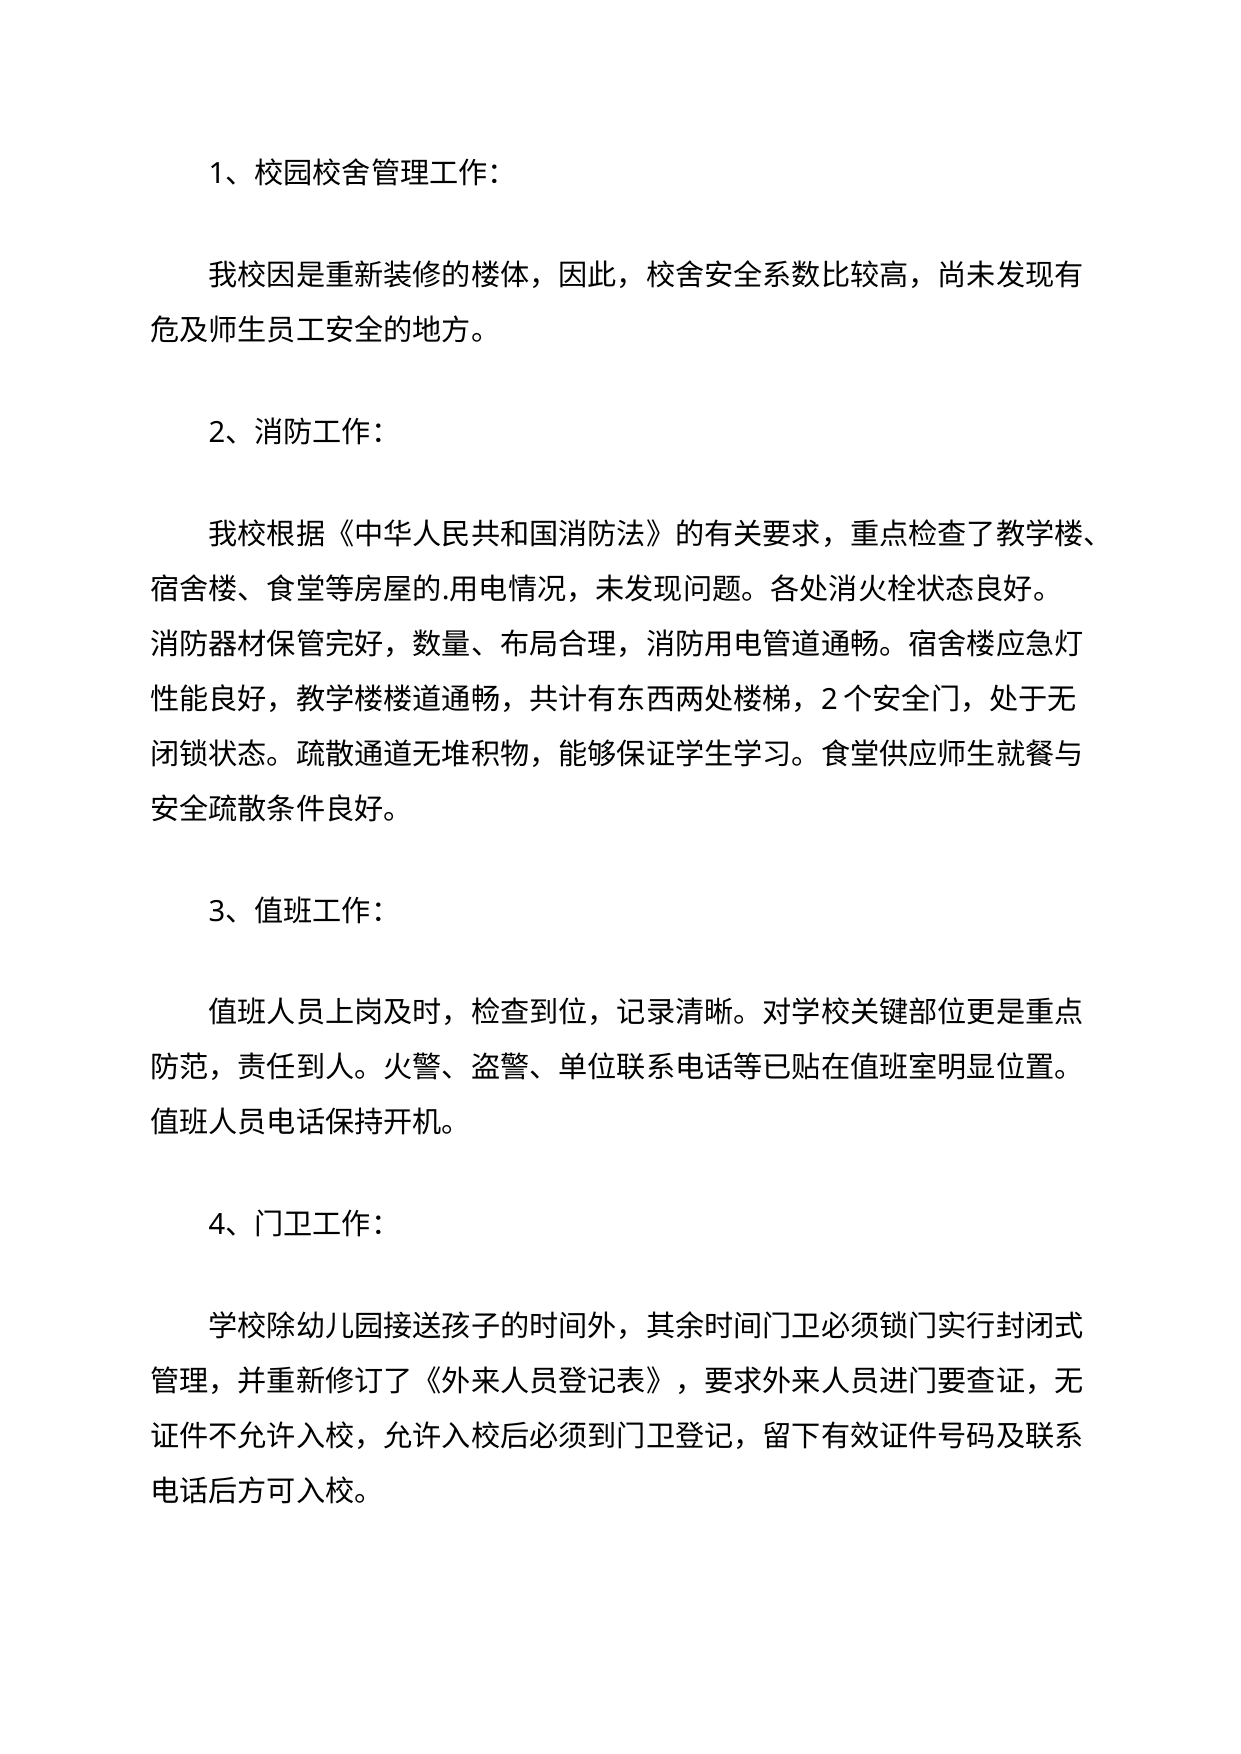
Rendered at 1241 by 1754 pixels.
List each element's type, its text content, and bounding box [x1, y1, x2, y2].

text 我校因是重新装修的楼体，因此，校舍安全系数比较高，尚未发现有危及师生员工安全的地方。 [150, 252, 1090, 349]
text 4、门卫工作： [150, 1201, 1090, 1243]
text 3、值班工作： [150, 887, 1090, 929]
text 我校根据《中华人民共和国消防法》的有关要求，重点检查了教学楼、宿舍楼、食堂等房屋的.用电情况，未发现问题。各处消火栓状态良好。消防器材保管完好，数量、布局合理，消防用电管道通畅。宿舍楼应急灯性能良好，教学楼楼道通畅，共计有东西两处楼梯，2个安全门，处于无闭锁状态。疏散通道无堆积物，能够保证学生学习。食堂供应师生就餐与安全疏散条件良好。 [150, 511, 1090, 828]
text 1、校园校舍管理工作： [150, 150, 1090, 192]
text 学校除幼儿园接送孩子的时间外，其余时间门卫必须锁门实行封闭式管理，并重新修订了《外来人员登记表》，要求外来人员进门要查证，无证件不允许入校，允许入校后必须到门卫登记，留下有效证件号码及联系电话后方可入校。 [150, 1303, 1090, 1509]
text 2、消防工作： [150, 409, 1090, 451]
text 值班人员上岗及时，检查到位，记录清晰。对学校关键部位更是重点防范，责任到人。火警、盗警、单位联系电话等已贴在值班室明显位置。值班人员电话保持开机。 [150, 989, 1090, 1141]
